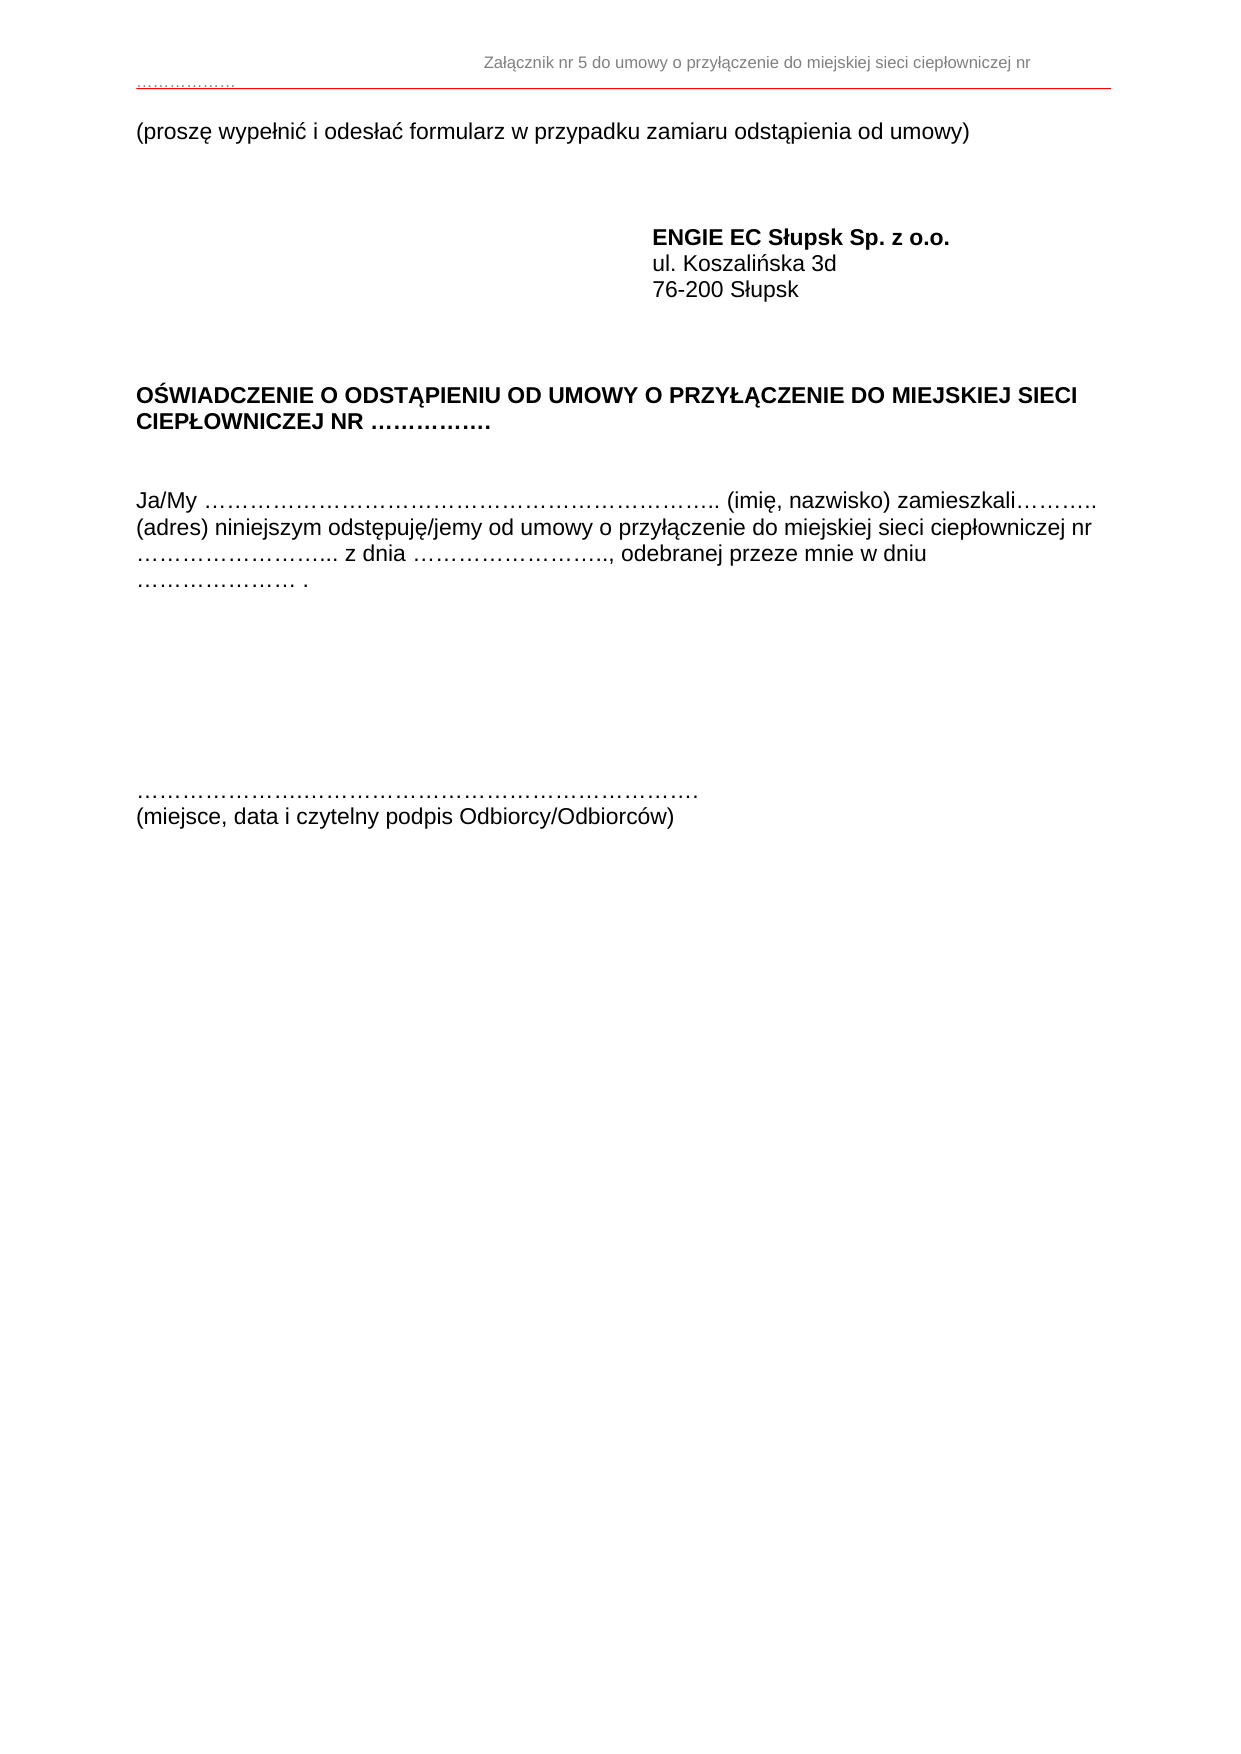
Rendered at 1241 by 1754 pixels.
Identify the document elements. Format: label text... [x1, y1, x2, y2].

text ENGIE EC Słupsk Sp. z o.o. [652, 223, 1104, 250]
text OŚWIADCZENIE O ODSTĄPIENIU OD UMOWY O PRZYŁĄCZENIE DO MIEJSKIEJ SIECI CIEPŁOWNICZEJ NR ……………. [136, 382, 1104, 434]
text Ja/My ………………………………………………………….. (imię, nazwisko) zamieszkali……….. (adres) niniejszym odstępuję/jemy od umowy o przyłączenie do miejskiej sieci ciepłowniczej nr ……………………... z dnia …………………….., odebranej przeze mnie w dniu ………………… . [136, 487, 1104, 592]
text ul. Koszalińska 3d [652, 250, 1104, 276]
text ………………….……………………………………………. [136, 777, 1104, 803]
text 76-200 Słupsk [652, 276, 1104, 303]
text (proszę wypełnić i odesłać formularz w przypadku zamiaru odstąpienia od umowy) [136, 118, 1104, 144]
text (miejsce, data i czytelny podpis Odbiorcy/Odbiorców) [136, 803, 1104, 830]
